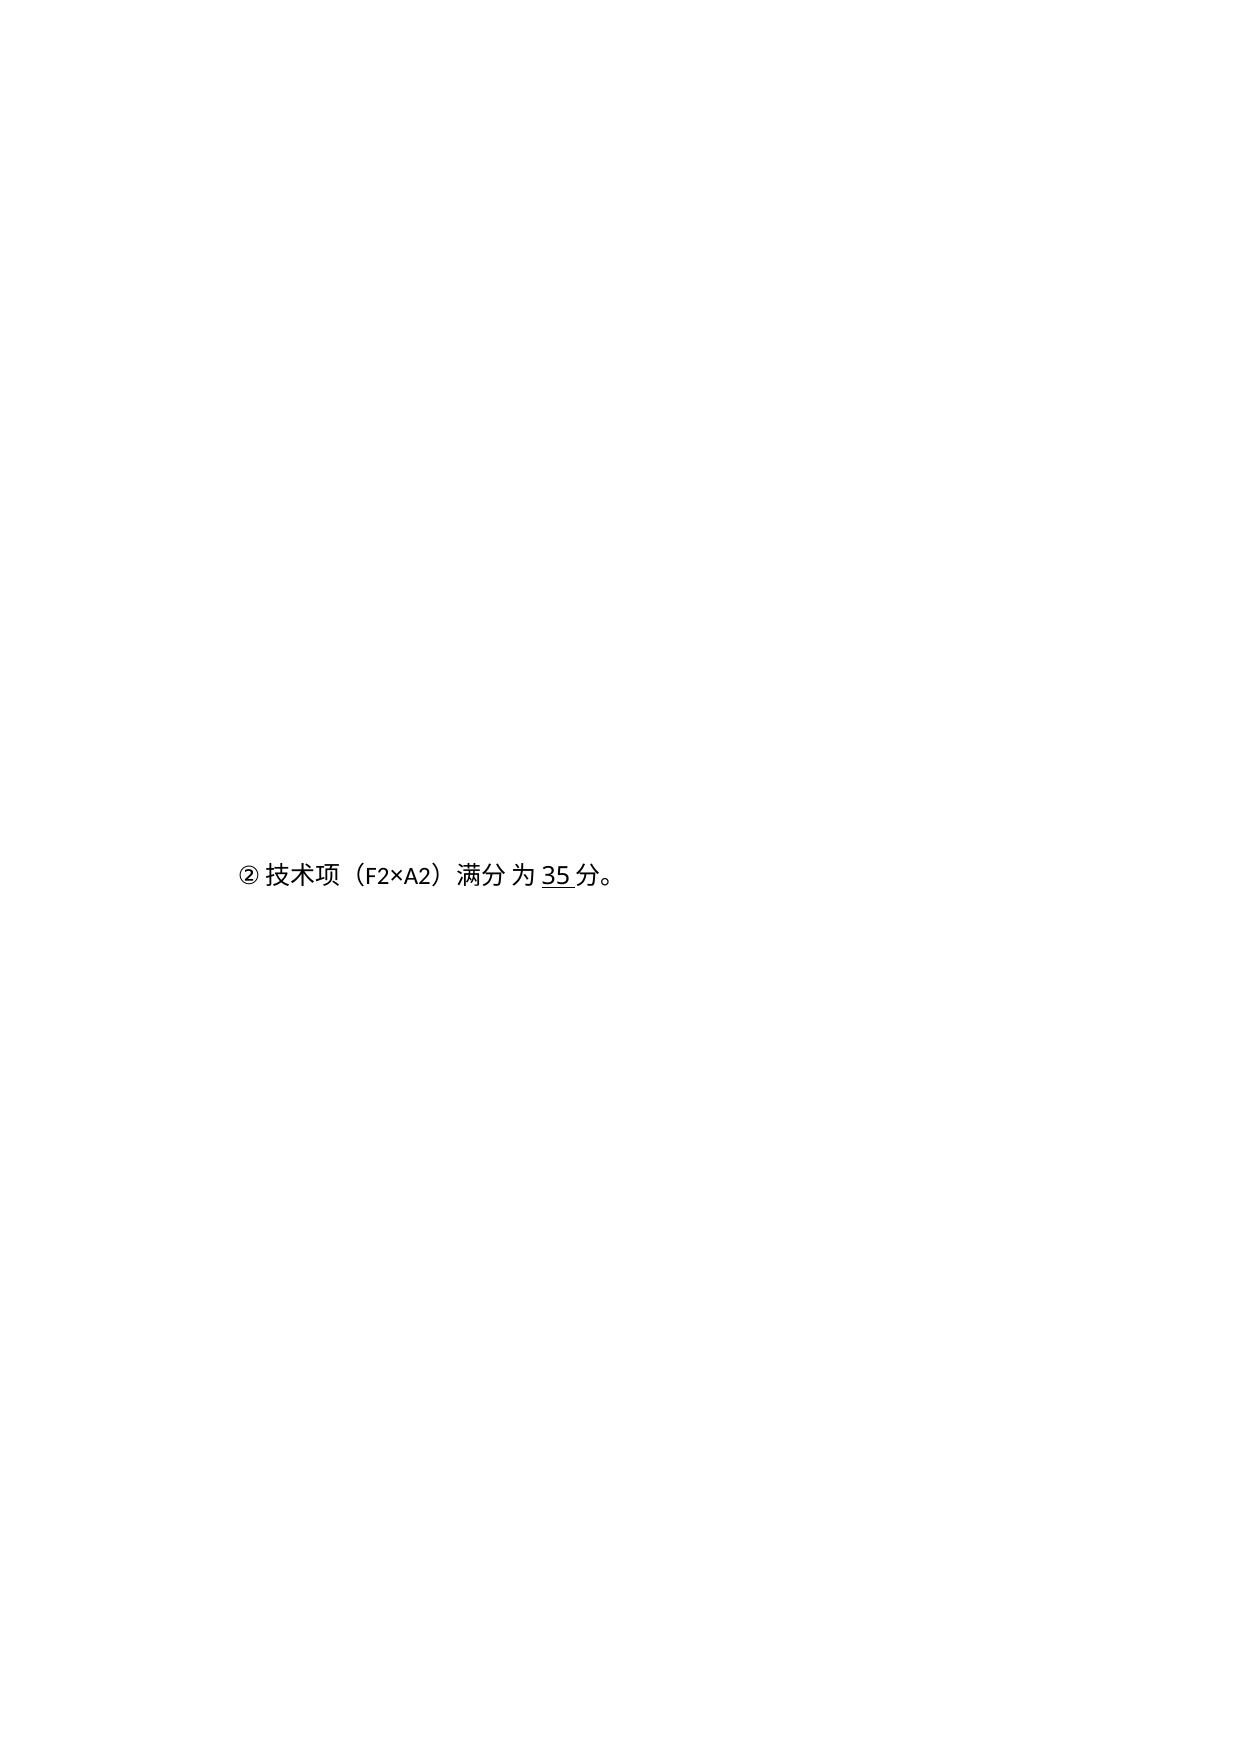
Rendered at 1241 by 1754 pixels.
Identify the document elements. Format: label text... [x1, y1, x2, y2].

text ②技术项（F2×A2）满分 为35分。 [187, 841, 1053, 906]
